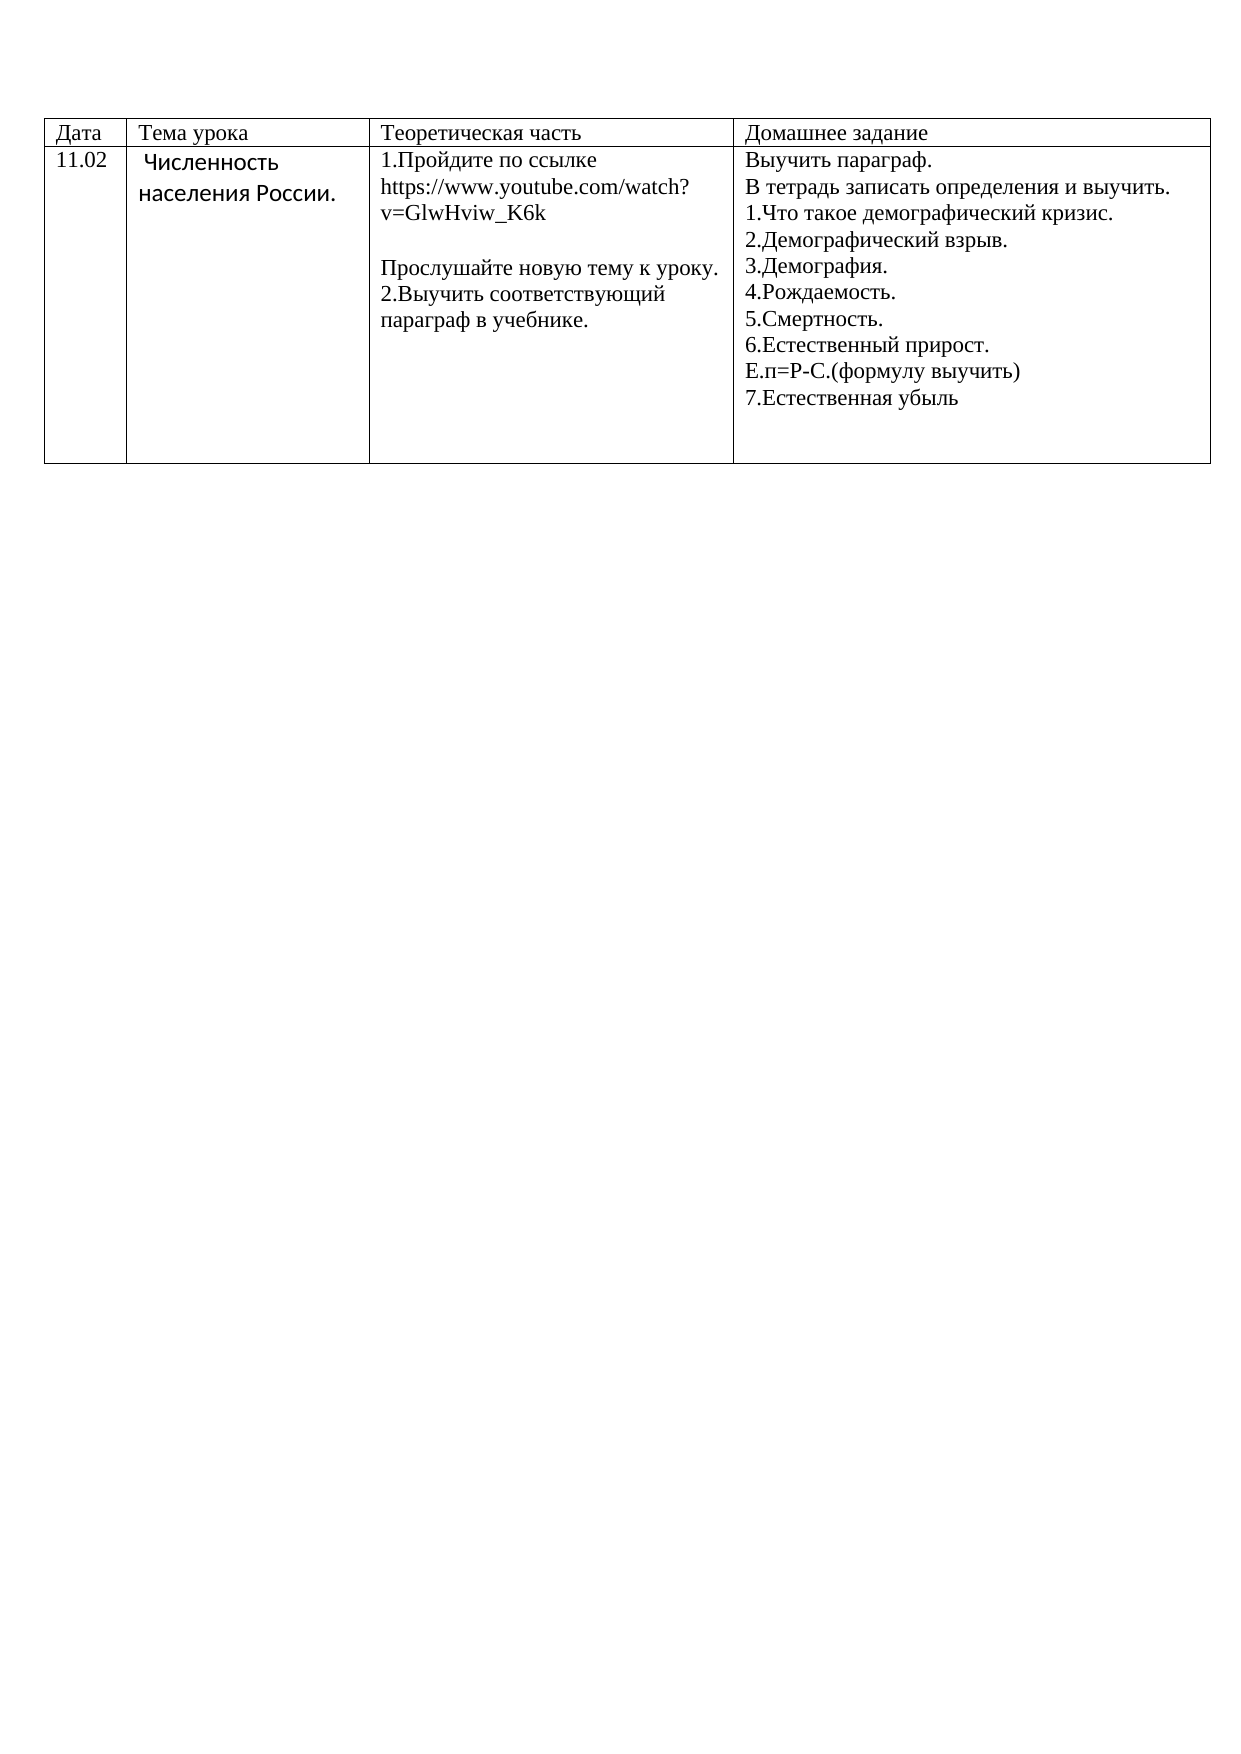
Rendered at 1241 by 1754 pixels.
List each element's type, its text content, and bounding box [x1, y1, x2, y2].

table_cell 1.Пройдите по ссылке https://www.youtube.com/watch?v=GlwHviw_K6k Прослушайте новую тему к уроку. 2.Выучить соответствующий параграф в учебнике. [370, 147, 733, 463]
table_cell Выучить параграф. В тетрадь записать определения и выучить. 1.Что такое демографический кризис. 2.Демографический взрыв. 3.Демография. 4.Рождаемость. 5.Смертность. 6.Естественный прирост. Е.п=Р-С.(формулу выучить) 7.Естественная убыль [734, 147, 1210, 463]
table_cell 11.02 [45, 147, 126, 463]
table_cell Численность населения России. [127, 147, 369, 463]
table_header Дата [45, 119, 126, 146]
table_header Домашнее задание [734, 119, 1210, 146]
table_header Теоретическая часть [370, 119, 733, 146]
table_header Тема урока [127, 119, 369, 146]
